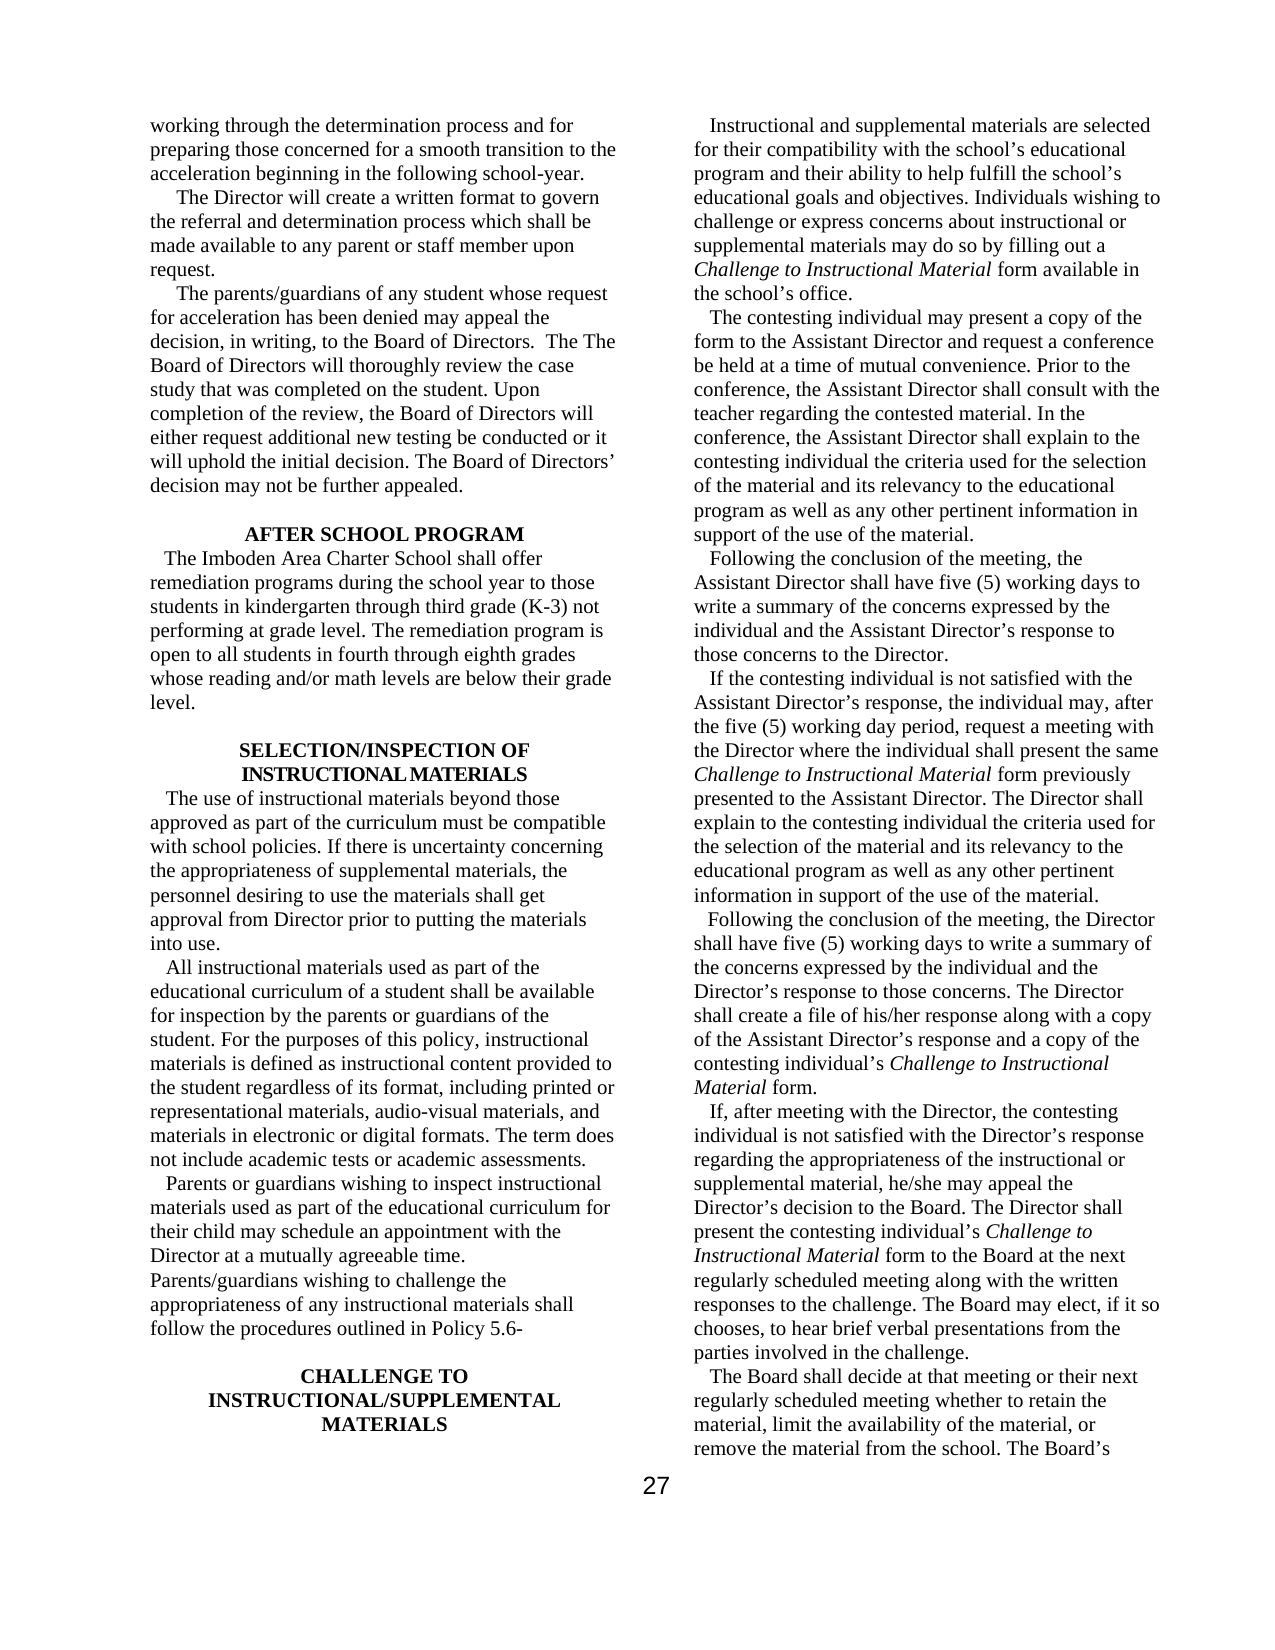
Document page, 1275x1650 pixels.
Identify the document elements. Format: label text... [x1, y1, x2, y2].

text The Imboden Area Charter School shall offer remediation programs during the school year to those students in kindergarten through third grade (K-3) not performing at grade level. The remediation program is open to all students in fourth through eighth grades whose reading and/or math levels are below their grade level. [150, 546, 619, 714]
text SELECTION/INSPECTION OF [150, 738, 619, 762]
text If, after meeting with the Director, the contesting individual is not satisfied with the Director’s response regarding the appropriateness of the instructional or supplemental material, he/she may appeal the Director’s decision to the Board. The Director shall present the contesting individual’s Challenge to Instructional Material form to the Board at the next regularly scheduled meeting along with the written responses to the challenge. The Board may elect, if it so chooses, to hear brief verbal presentations from the parties involved in the challenge. [694, 1099, 1162, 1364]
text The Director will create a written format to govern the referral and determination process which shall be made available to any parent or staff member upon request. [150, 185, 619, 281]
text The parents/guardians of any student whose request for acceleration has been denied may appeal the decision, in writing, to the Board of Directors. The The Board of Directors will thoroughly review the case study that was completed on the student. Upon completion of the review, the Board of Directors will either request additional new testing be conducted or it will uphold the initial decision. The Board of Directors’ decision may not be further appealed. [150, 281, 619, 497]
text The contesting individual may present a copy of the form to the Assistant Director and request a conference be held at a time of mutual convenience. Prior to the conference, the Assistant Director shall consult with the teacher regarding the contested material. In the conference, the Assistant Director shall explain to the contesting individual the criteria used for the selection of the material and its relevancy to the educational program as well as any other pertinent information in support of the use of the material. [694, 305, 1162, 546]
text Following the conclusion of the meeting, the Assistant Director shall have five (5) working days to write a summary of the concerns expressed by the individual and the Assistant Director’s response to those concerns to the Director. [694, 546, 1162, 666]
text INSTRUCTIONAL MATERIALS [150, 762, 619, 786]
text AFTER SCHOOL PROGRAM [150, 522, 619, 546]
text CHALLENGE TO INSTRUCTIONAL/SUPPLEMENTAL MATERIALS [150, 1364, 619, 1436]
text Following the conclusion of the meeting, the Director shall have five (5) working days to write a summary of the concerns expressed by the individual and the Director’s response to those concerns. The Director shall create a file of his/her response along with a copy of the Assistant Director’s response and a copy of the contesting individual’s Challenge to Instructional Material form. [694, 907, 1162, 1099]
text If the contesting individual is not satisfied with the Assistant Director’s response, the individual may, after the five (5) working day period, request a meeting with the Director where the individual shall present the same Challenge to Instructional Material form previously presented to the Assistant Director. The Director shall explain to the contesting individual the criteria used for the selection of the material and its relevancy to the educational program as well as any other pertinent information in support of the use of the material. [694, 666, 1162, 907]
text All instructional materials used as part of the educational curriculum of a student shall be available for inspection by the parents or guardians of the student. For the purposes of this policy, instructional materials is defined as instructional content provided to the student regardless of its format, including printed or representational materials, audio-visual materials, and materials in electronic or digital formats. The term does not include academic tests or academic assessments. [150, 955, 619, 1171]
text Instructional and supplemental materials are selected for their compatibility with the school’s educational program and their ability to help fulfill the school’s educational goals and objectives. Individuals wishing to challenge or express concerns about instructional or supplemental materials may do so by filling out a Challenge to Instructional Material form available in the school’s office. [694, 112, 1162, 305]
text Parents or guardians wishing to inspect instructional materials used as part of the educational curriculum for their child may schedule an appointment with the Director at a mutually agreeable time. Parents/guardians wishing to challenge the appropriateness of any instructional materials shall follow the procedures outlined in Policy 5.6- [150, 1171, 619, 1340]
text The use of instructional materials beyond those approved as part of the curriculum must be compatible with school policies. If there is uncertainty concerning the appropriateness of supplemental materials, the personnel desiring to use the materials shall get approval from Director prior to putting the materials into use. [150, 786, 619, 955]
